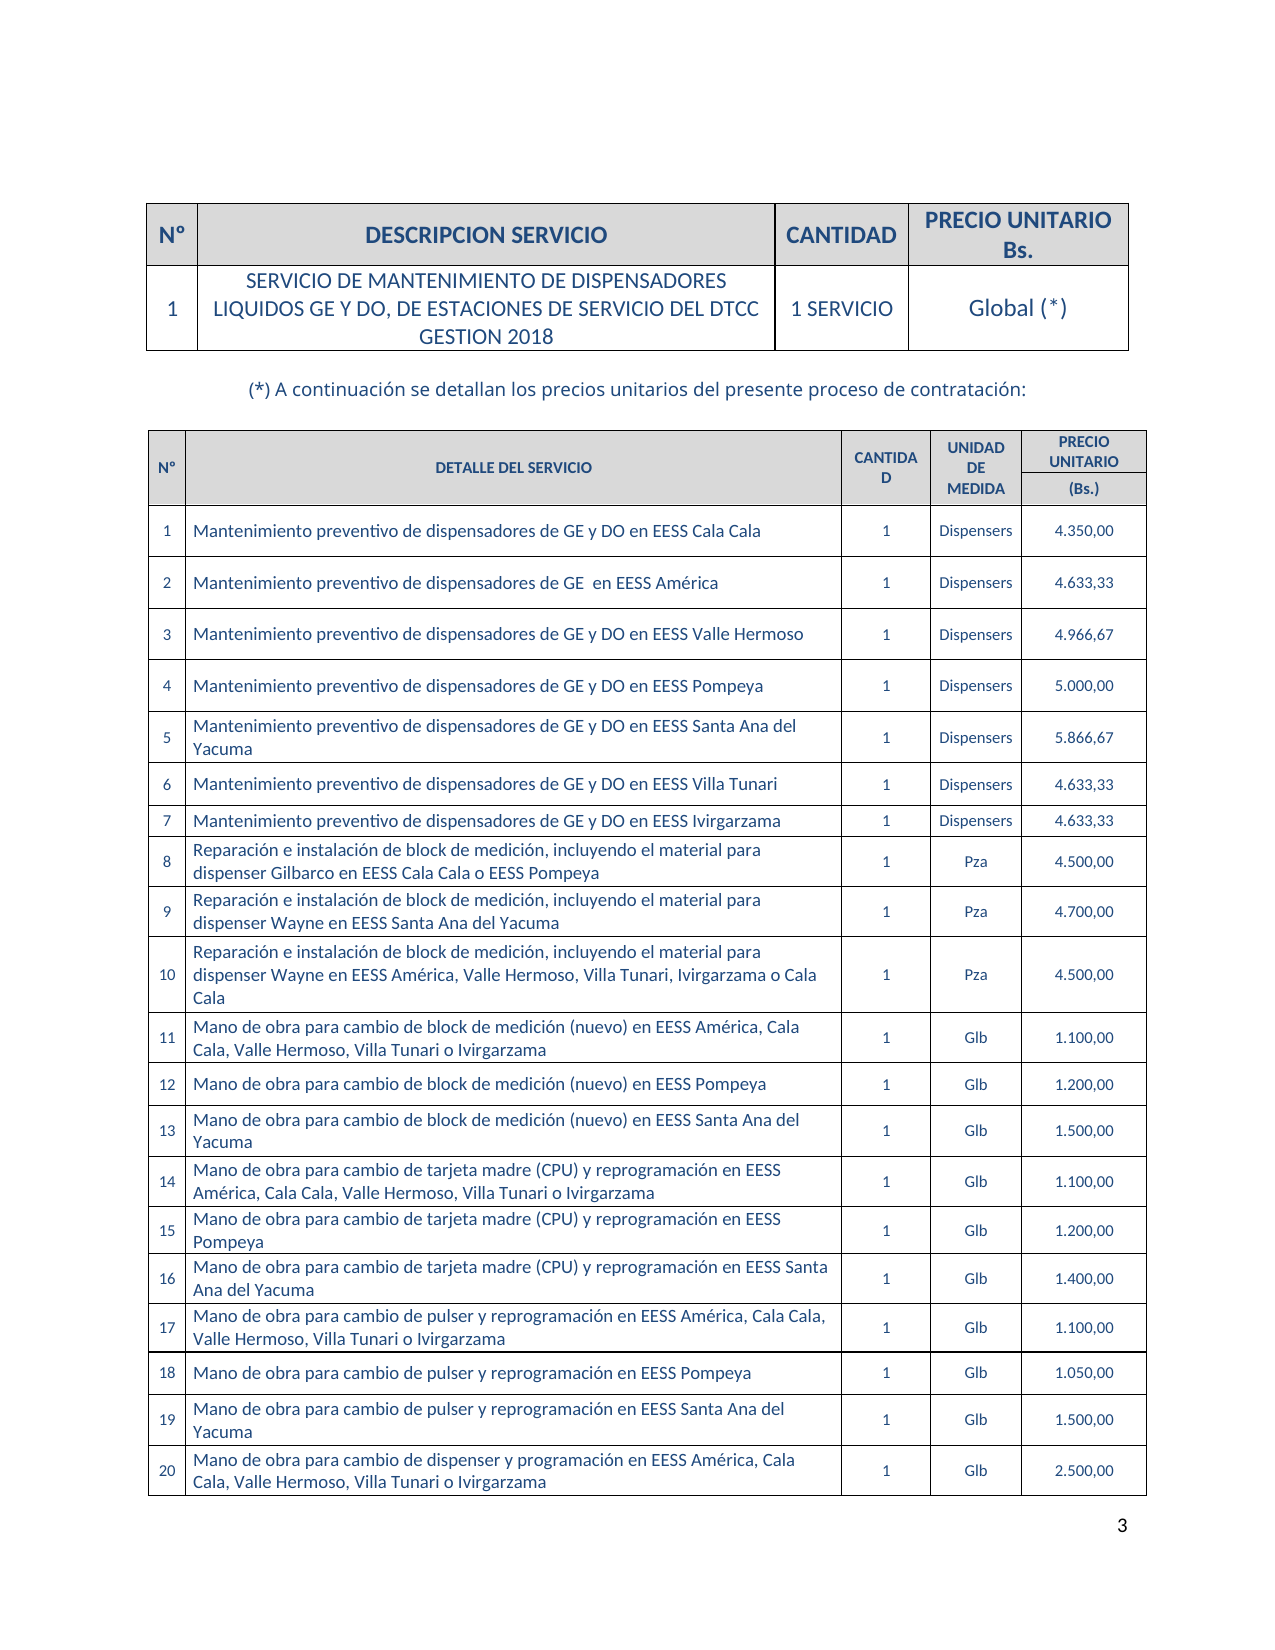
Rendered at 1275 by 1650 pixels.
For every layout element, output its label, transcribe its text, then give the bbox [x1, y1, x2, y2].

table_cell 19 [149, 1395, 185, 1445]
table_cell 4.500,00 [1022, 837, 1146, 886]
table_cell Glb [931, 1207, 1021, 1253]
table_cell 1 [842, 1395, 930, 1445]
table_cell 1.500,00 [1022, 1106, 1146, 1156]
table_cell 15 [149, 1207, 185, 1253]
table_cell 1 [842, 1353, 930, 1393]
table_cell 14 [149, 1157, 185, 1206]
table_cell 1 [842, 887, 930, 936]
table_cell Glb [931, 1304, 1021, 1351]
table_cell 1 [842, 1106, 930, 1156]
table_cell 1.100,00 [1022, 1304, 1146, 1351]
table_cell 4 [149, 660, 185, 711]
table_header CANTIDAD [842, 431, 930, 504]
table_cell Glb [931, 1013, 1021, 1062]
table_cell 5.000,00 [1022, 660, 1146, 711]
table_cell Mano de obra para cambio de block de medición (nuevo) en EESS Pompeya [186, 1063, 841, 1104]
table_cell 11 [149, 1013, 185, 1062]
table_header DESCRIPCION SERVICIO [198, 204, 774, 265]
table_cell 1 [842, 806, 930, 836]
table_cell 13 [149, 1106, 185, 1156]
table_cell 4.500,00 [1022, 937, 1146, 1012]
table_cell Mano de obra para cambio de tarjeta madre (CPU) y reprogramación en EESS Santa Ana del Yacuma [186, 1254, 841, 1303]
table_cell 1 [842, 506, 930, 556]
table_cell 16 [149, 1254, 185, 1303]
table_header DETALLE DEL SERVICIO [186, 431, 841, 504]
table_cell 1 [842, 763, 930, 804]
table_cell 1 [842, 937, 930, 1012]
table_cell 1.050,00 [1022, 1353, 1146, 1393]
table_cell 6 [149, 763, 185, 804]
table_cell Glb [931, 1446, 1021, 1495]
table_cell 1 [842, 1157, 930, 1206]
table_cell Glb [931, 1254, 1021, 1303]
table_cell Glb [931, 1106, 1021, 1156]
table_cell 10 [149, 937, 185, 1012]
table_cell 18 [149, 1353, 185, 1393]
table_cell 9 [149, 887, 185, 936]
table_cell Glb [931, 1157, 1021, 1206]
table_cell Reparación e instalación de block de medición, incluyendo el material para dispenser Wayne en EESS Santa Ana del Yacuma [186, 887, 841, 936]
table_cell 1 [842, 557, 930, 608]
table_cell 1.200,00 [1022, 1207, 1146, 1253]
table_cell 1.200,00 [1022, 1063, 1146, 1104]
text (*) A continuación se detallan los precios unitarios del presente proceso de contratación: [148, 376, 1127, 402]
table_cell 4.633,33 [1022, 806, 1146, 836]
table_cell Glb [931, 1353, 1021, 1393]
table_cell 1.100,00 [1022, 1157, 1146, 1206]
table_cell Mano de obra para cambio de tarjeta madre (CPU) y reprogramación en EESS América, Cala Cala, Valle Hermoso, Villa Tunari o Ivirgarzama [186, 1157, 841, 1206]
table_cell 1 [842, 1207, 930, 1253]
table_cell 17 [149, 1304, 185, 1351]
table_cell 1 [842, 609, 930, 659]
table_cell Reparación e instalación de block de medición, incluyendo el material para dispenser Wayne en EESS América, Valle Hermoso, Villa Tunari, Ivirgarzama o Cala Cala [186, 937, 841, 1012]
table_cell 4.350,00 [1022, 506, 1146, 556]
table_cell Dispensers [931, 660, 1021, 711]
table_cell 8 [149, 837, 185, 886]
table_cell Mantenimiento preventivo de dispensadores de GE y DO en EESS Cala Cala [186, 506, 841, 556]
table_cell Dispensers [931, 763, 1021, 804]
table_cell 1.400,00 [1022, 1254, 1146, 1303]
table_cell Mano de obra para cambio de block de medición (nuevo) en EESS Santa Ana del Yacuma [186, 1106, 841, 1156]
table_cell Dispensers [931, 557, 1021, 608]
table_cell Mano de obra para cambio de tarjeta madre (CPU) y reprogramación en EESS Pompeya [186, 1207, 841, 1253]
table_cell 2.500,00 [1022, 1446, 1146, 1495]
table_cell Mantenimiento preventivo de dispensadores de GE y DO en EESS Pompeya [186, 660, 841, 711]
table_cell 1 [149, 506, 185, 556]
table_header PRECIO UNITARIO [1022, 431, 1146, 472]
table_cell Dispensers [931, 712, 1021, 762]
table_cell 20 [149, 1446, 185, 1495]
table_cell 1 [842, 660, 930, 711]
table_cell 1 [842, 1013, 930, 1062]
table_cell Mantenimiento preventivo de dispensadores de GE y DO en EESS Villa Tunari [186, 763, 841, 804]
table_cell Mano de obra para cambio de pulser y reprogramación en EESS América, Cala Cala, Valle Hermoso, Villa Tunari o Ivirgarzama [186, 1304, 841, 1351]
table_cell Pza [931, 837, 1021, 886]
table_cell 5 [149, 712, 185, 762]
table_cell 4.633,33 [1022, 557, 1146, 608]
table_cell 12 [149, 1063, 185, 1104]
table_cell 4.700,00 [1022, 887, 1146, 936]
table_cell Mano de obra para cambio de pulser y reprogramación en EESS Santa Ana del Yacuma [186, 1395, 841, 1445]
table_header CANTIDAD [776, 204, 908, 265]
table_cell Dispensers [931, 609, 1021, 659]
table_cell (Bs.) [1022, 473, 1146, 504]
table_cell Dispensers [931, 806, 1021, 836]
table_cell Reparación e instalación de block de medición, incluyendo el material para dispenser Gilbarco en EESS Cala Cala o EESS Pompeya [186, 837, 841, 886]
table_cell Pza [931, 887, 1021, 936]
table_cell 1.100,00 [1022, 1013, 1146, 1062]
table_cell Pza [931, 937, 1021, 1012]
table_cell 1 [842, 1446, 930, 1495]
table_cell Glb [931, 1395, 1021, 1445]
table_cell 4.966,67 [1022, 609, 1146, 659]
table_header Nº [149, 431, 185, 504]
table_cell Mano de obra para cambio de dispenser y programación en EESS América, Cala Cala, Valle Hermoso, Villa Tunari o Ivirgarzama [186, 1446, 841, 1495]
table_header PRECIO UNITARIO Bs. [909, 204, 1128, 265]
table_header UNIDAD DE MEDIDA [931, 431, 1021, 504]
table_cell Glb [931, 1063, 1021, 1104]
table_cell Mano de obra para cambio de pulser y reprogramación en EESS Pompeya [186, 1353, 841, 1393]
table_cell 1.500,00 [1022, 1395, 1146, 1445]
table_cell Mantenimiento preventivo de dispensadores de GE y DO en EESS Valle Hermoso [186, 609, 841, 659]
table_cell Mantenimiento preventivo de dispensadores de GE en EESS América [186, 557, 841, 608]
table_cell Dispensers [931, 506, 1021, 556]
table_cell 5.866,67 [1022, 712, 1146, 762]
table_cell 1 SERVICIO [776, 266, 908, 350]
table_cell 1 [842, 1304, 930, 1351]
table_cell 1 [147, 266, 197, 350]
table_cell 4.633,33 [1022, 763, 1146, 804]
table_cell 7 [149, 806, 185, 836]
table_header Nº [147, 204, 197, 265]
table_cell Global (*) [909, 266, 1128, 350]
table_cell 1 [842, 712, 930, 762]
table_cell 2 [149, 557, 185, 608]
table_cell 1 [842, 837, 930, 886]
table_cell Mantenimiento preventivo de dispensadores de GE y DO en EESS Santa Ana del Yacuma [186, 712, 841, 762]
table_cell 1 [842, 1254, 930, 1303]
table_cell Mantenimiento preventivo de dispensadores de GE y DO en EESS Ivirgarzama [186, 806, 841, 836]
table_cell 3 [149, 609, 185, 659]
table_cell SERVICIO DE MANTENIMIENTO DE DISPENSADORES LIQUIDOS GE Y DO, DE ESTACIONES DE SERVICIO DEL DTCC GESTION 2018 [198, 266, 774, 350]
table_cell 1 [842, 1063, 930, 1104]
table_cell Mano de obra para cambio de block de medición (nuevo) en EESS América, Cala Cala, Valle Hermoso, Villa Tunari o Ivirgarzama [186, 1013, 841, 1062]
